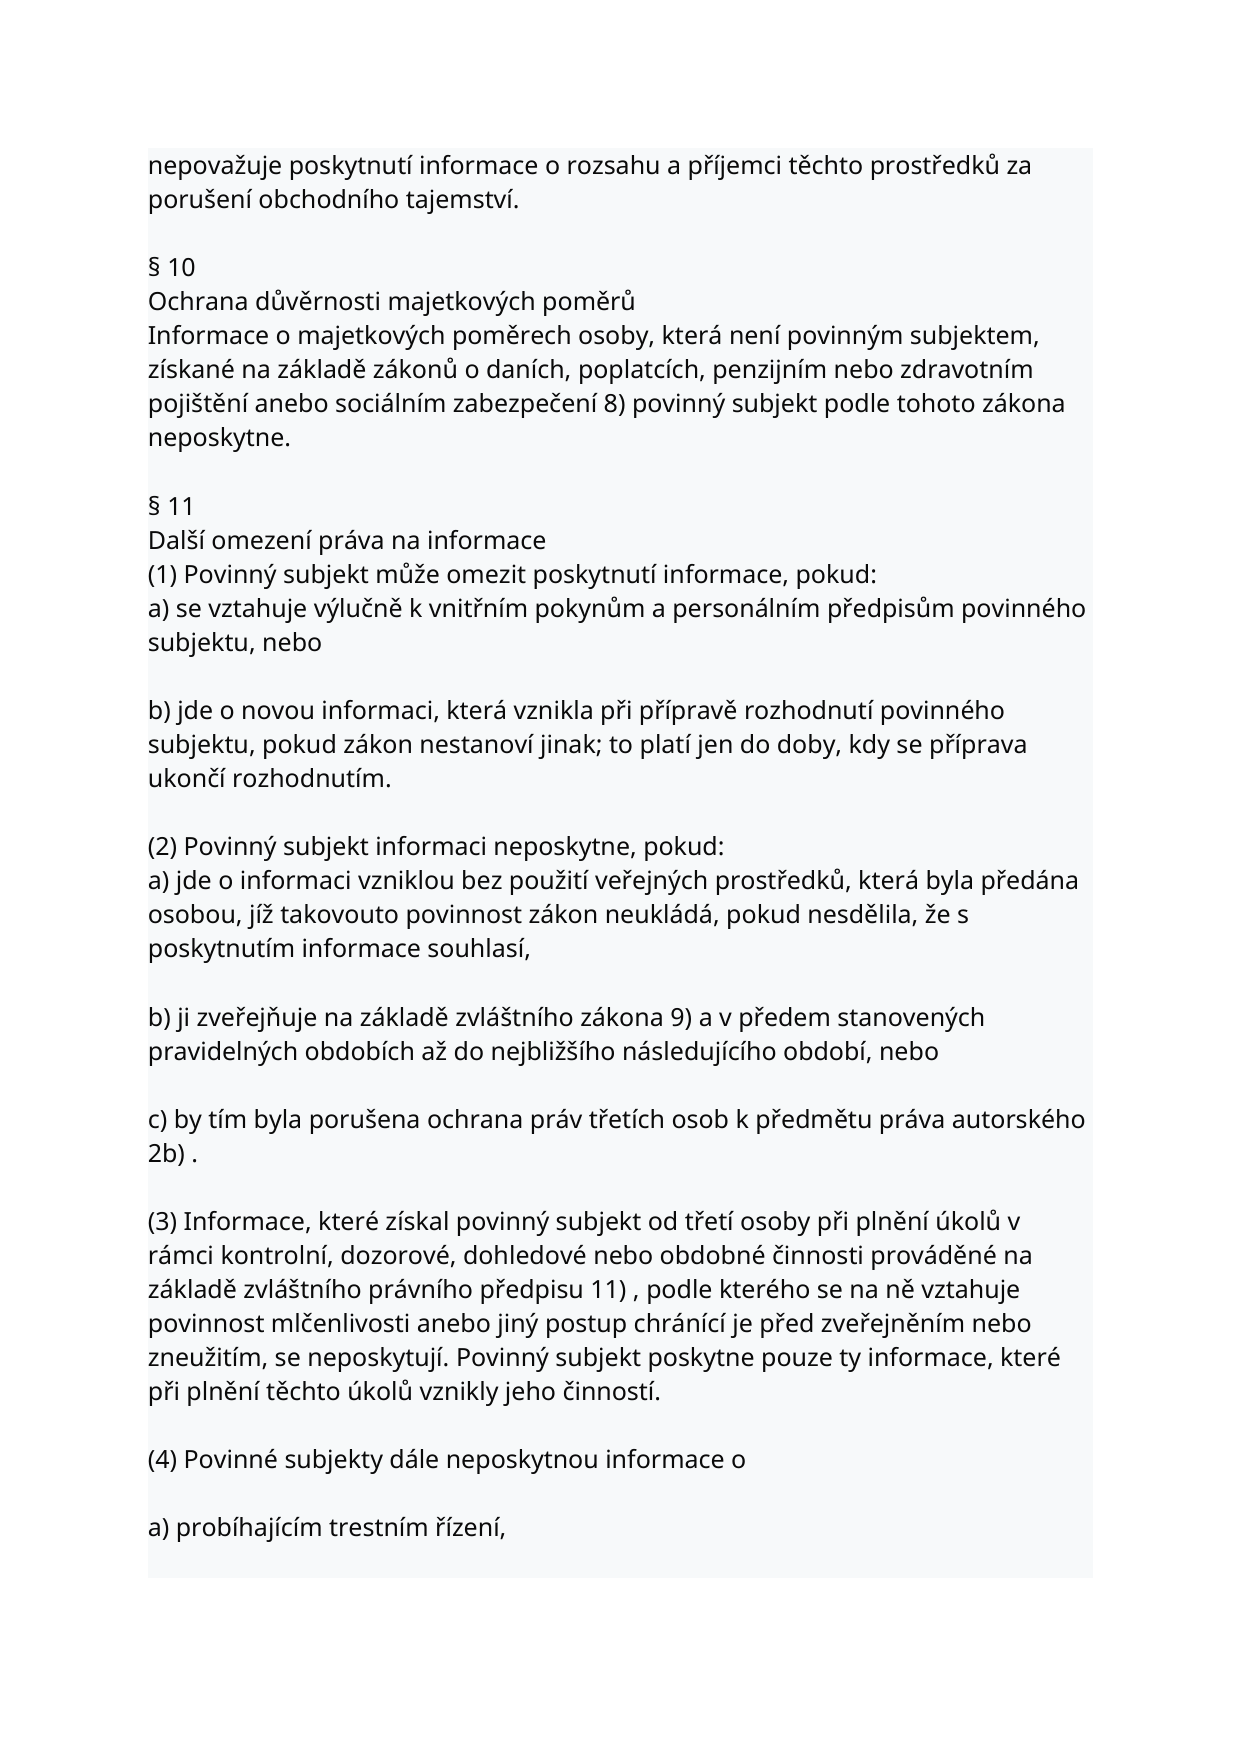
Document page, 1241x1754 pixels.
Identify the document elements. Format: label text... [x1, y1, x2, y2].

text § 10 Ochrana důvěrnosti majetkových poměrů [148, 216, 1093, 318]
text § 11 Další omezení práva na informace [148, 454, 1093, 556]
text Informace o majetkových poměrech osoby, která není povinným subjektem, získané na základě zákonů o daních, poplatcích, penzijním nebo zdravotním pojištění anebo sociálním zabezpečení 8) povinný subjekt podle tohoto zákona neposkytne. [148, 318, 1093, 454]
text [148, 148, 1093, 216]
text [148, 556, 1093, 1578]
